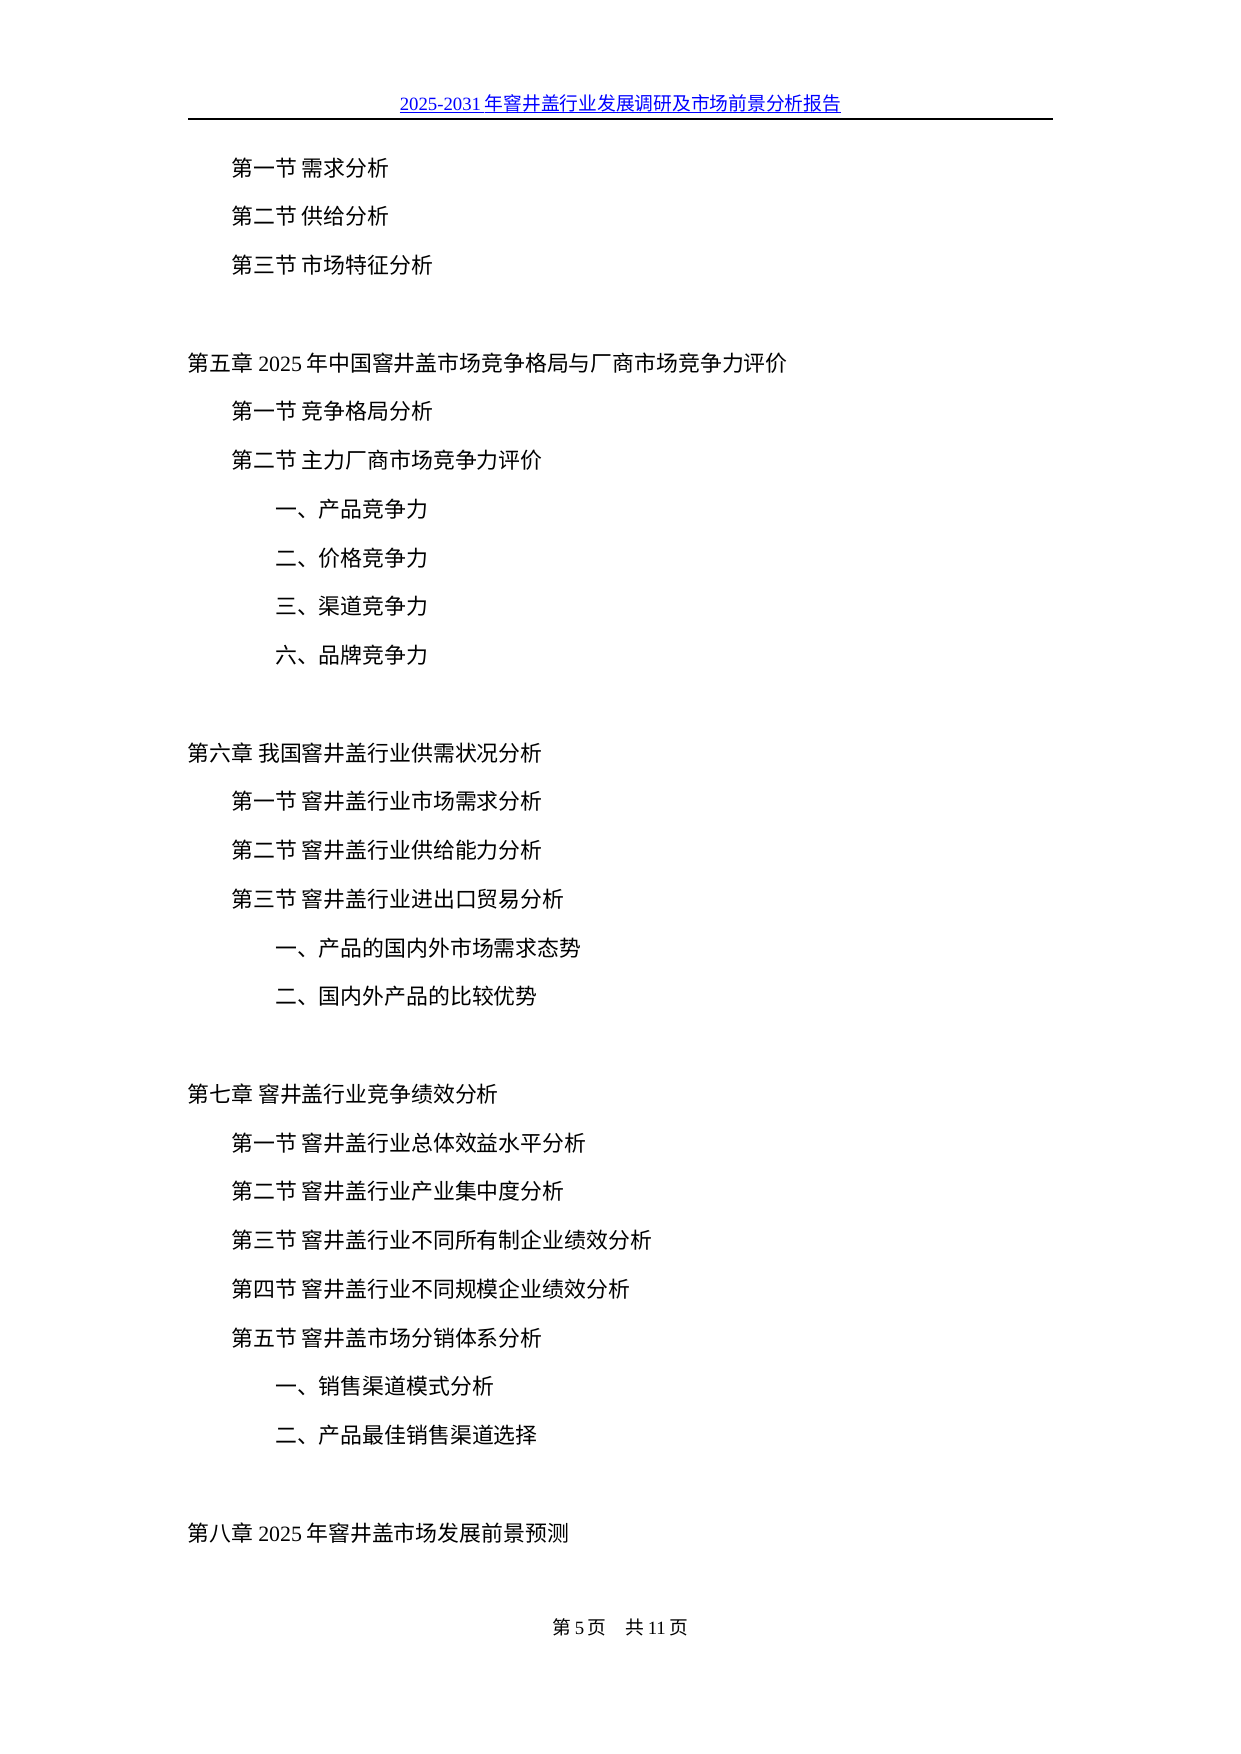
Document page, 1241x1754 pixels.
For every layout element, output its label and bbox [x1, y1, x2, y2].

text [187, 150, 1053, 1548]
